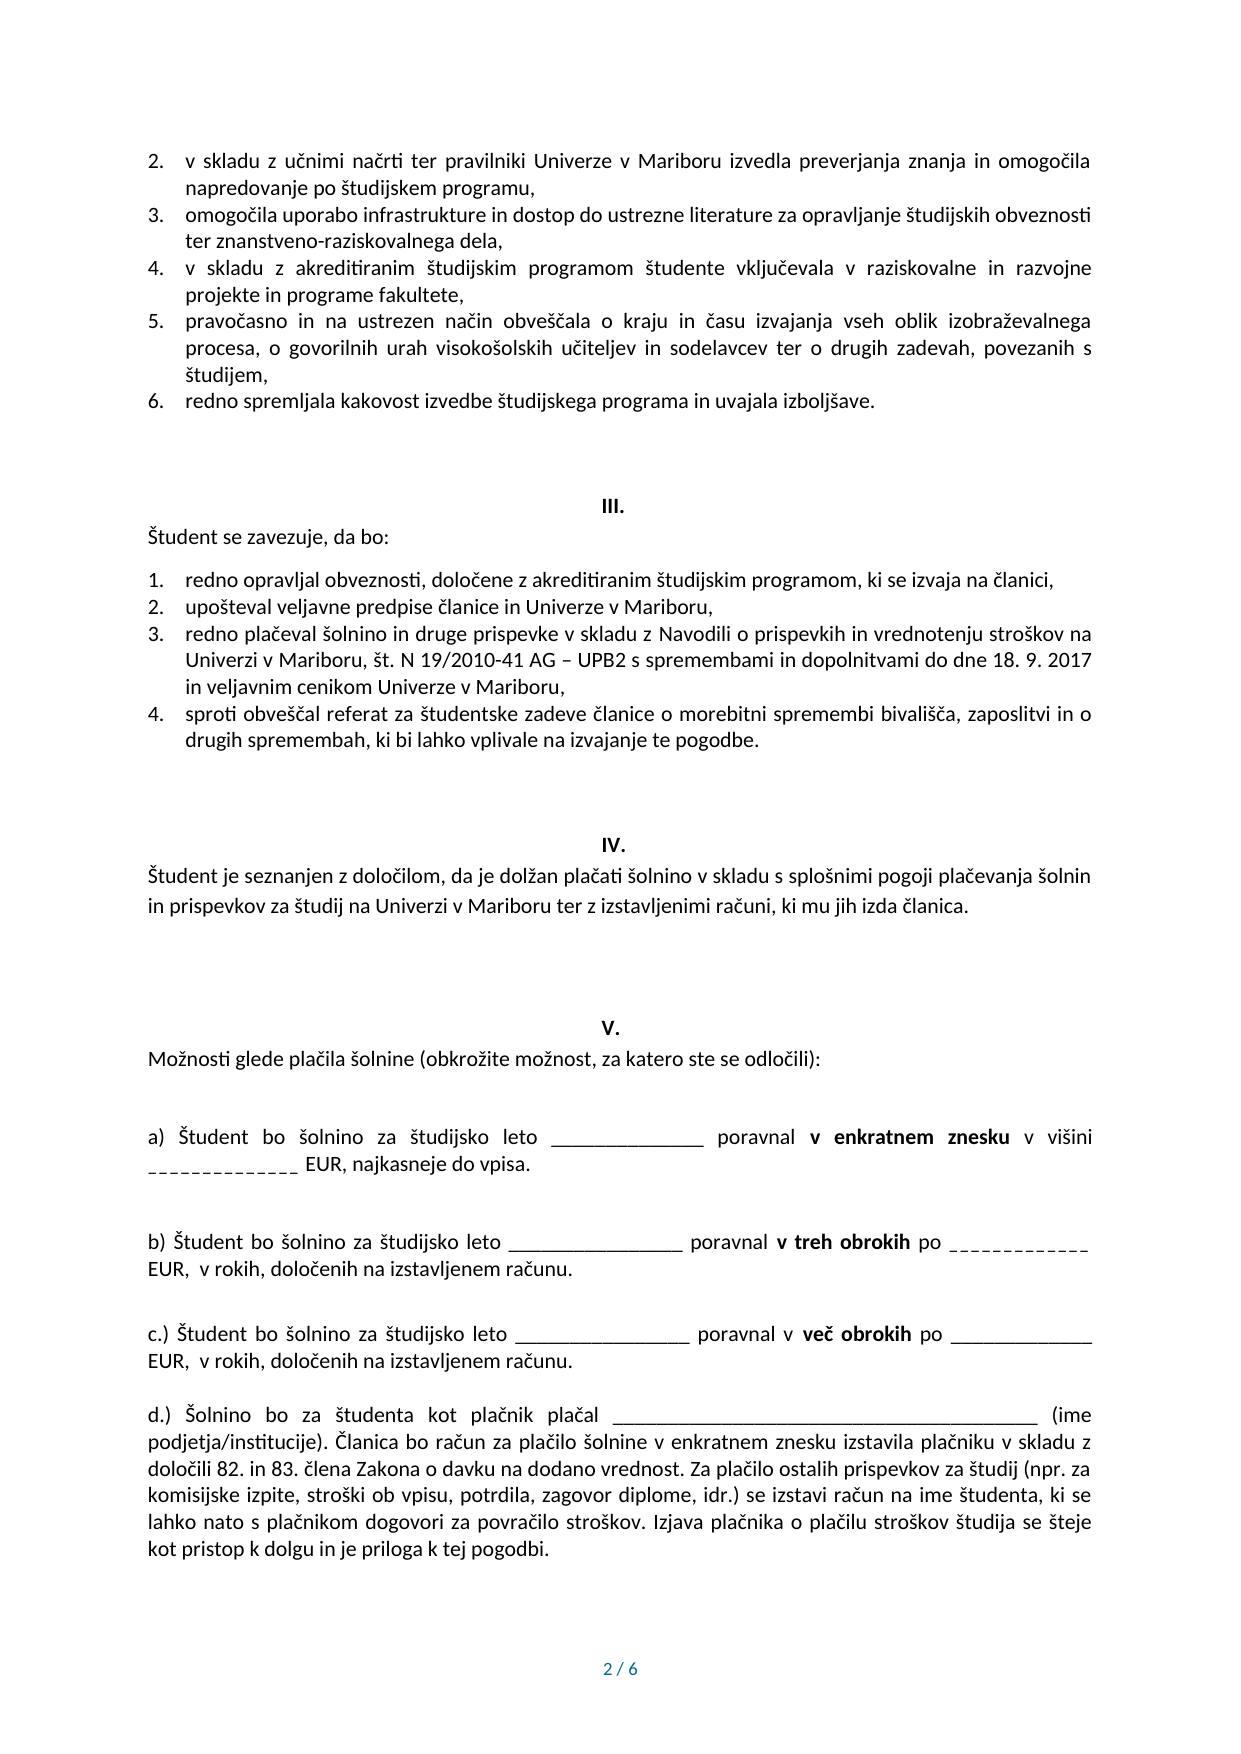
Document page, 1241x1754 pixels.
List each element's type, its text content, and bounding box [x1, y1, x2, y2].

text b) Študent bo šolnino za študijsko leto ________________ poravnal v treh obrokih po _____________ EUR, v rokih, določenih na izstavljenem računu. [148, 1228, 1093, 1281]
list sproti obveščal referat za študentske zadeve članice o morebitni spremembi bivališča, zaposlitvi in o drugih spremembah, ki bi lahko vplivale na izvajanje te pogodbe. [148, 700, 1093, 753]
list pravočasno in na ustrezen način obveščala o kraju in času izvajanja vseh oblik izobraževalnega procesa, o govorilnih urah visokošolskih učiteljev in sodelavcev ter o drugih zadevah, povezanih s študijem, [148, 308, 1093, 388]
text a) Študent bo šolnino za študijsko leto ______________ poravnal v enkratnem znesku v višini ______________ EUR, najkasneje do vpisa. [148, 1123, 1093, 1176]
text Možnosti glede plačila šolnine (obkrožite možnost, za katero ste se odločili): [148, 1045, 1093, 1071]
list v skladu z akreditiranim študijskim programom študente vključevala v raziskovalne in razvojne projekte in programe fakultete, [148, 254, 1093, 308]
list redno spremljala kakovost izvedbe študijskega programa in uvajala izboljšave. [148, 388, 1093, 414]
list redno opravljal obveznosti, določene z akreditiranim študijskim programom, ki se izvaja na članici, [148, 566, 1093, 593]
text Študent je seznanjen z določilom, da je dolžan plačati šolnino v skladu s splošnimi pogoji plačevanja šolnin in prispevkov za študij na Univerzi v Mariboru ter z izstavljenimi računi, ki mu jih izda članica. [148, 862, 1093, 919]
list omogočila uporabo infrastrukture in dostop do ustrezne literature za opravljanje študijskih obveznosti ter znanstveno-raziskovalnega dela, [148, 201, 1093, 254]
list redno plačeval šolnino in druge prispevke v skladu z Navodili o prispevkih in vrednotenju stroškov na Univerzi v Mariboru, št. N 19/2010-41 AG – UPB2 s spremembami in dopolnitvami do dne 18. 9. 2017 in veljavnim cenikom Univerze v Mariboru, [148, 620, 1093, 700]
list v skladu z učnimi načrti ter pravilniki Univerze v Mariboru izvedla preverjanja znanja in omogočila napredovanje po študijskem programu, [148, 148, 1093, 201]
list upošteval veljavne predpise članice in Univerze v Mariboru, [148, 593, 1093, 620]
text c.) Študent bo šolnino za študijsko leto ________________ poravnal v več obrokih po _____________ EUR, v rokih, določenih na izstavljenem računu. [148, 1321, 1093, 1375]
text d.) Šolnino bo za študenta kot plačnik plačal _______________________________________ (ime podjetja/institucije). Članica bo račun za plačilo šolnine v enkratnem znesku izstavila plačniku v skladu z določili 82. in 83. člena Zakona o davku na dodano vrednost. Za plačilo ostalih prispevkov za študij (npr. za komisijske izpite, stroški ob vpisu, potrdila, zagovor diplome, idr.) se izstavi račun na ime študenta, ki se lahko nato s plačnikom dogovori za povračilo stroškov. Izjava plačnika o plačilu stroškov študija se šteje kot pristop k dolgu in je priloga k tej pogodbi. [148, 1402, 1093, 1562]
text Študent se zavezuje, da bo: [148, 523, 1093, 550]
